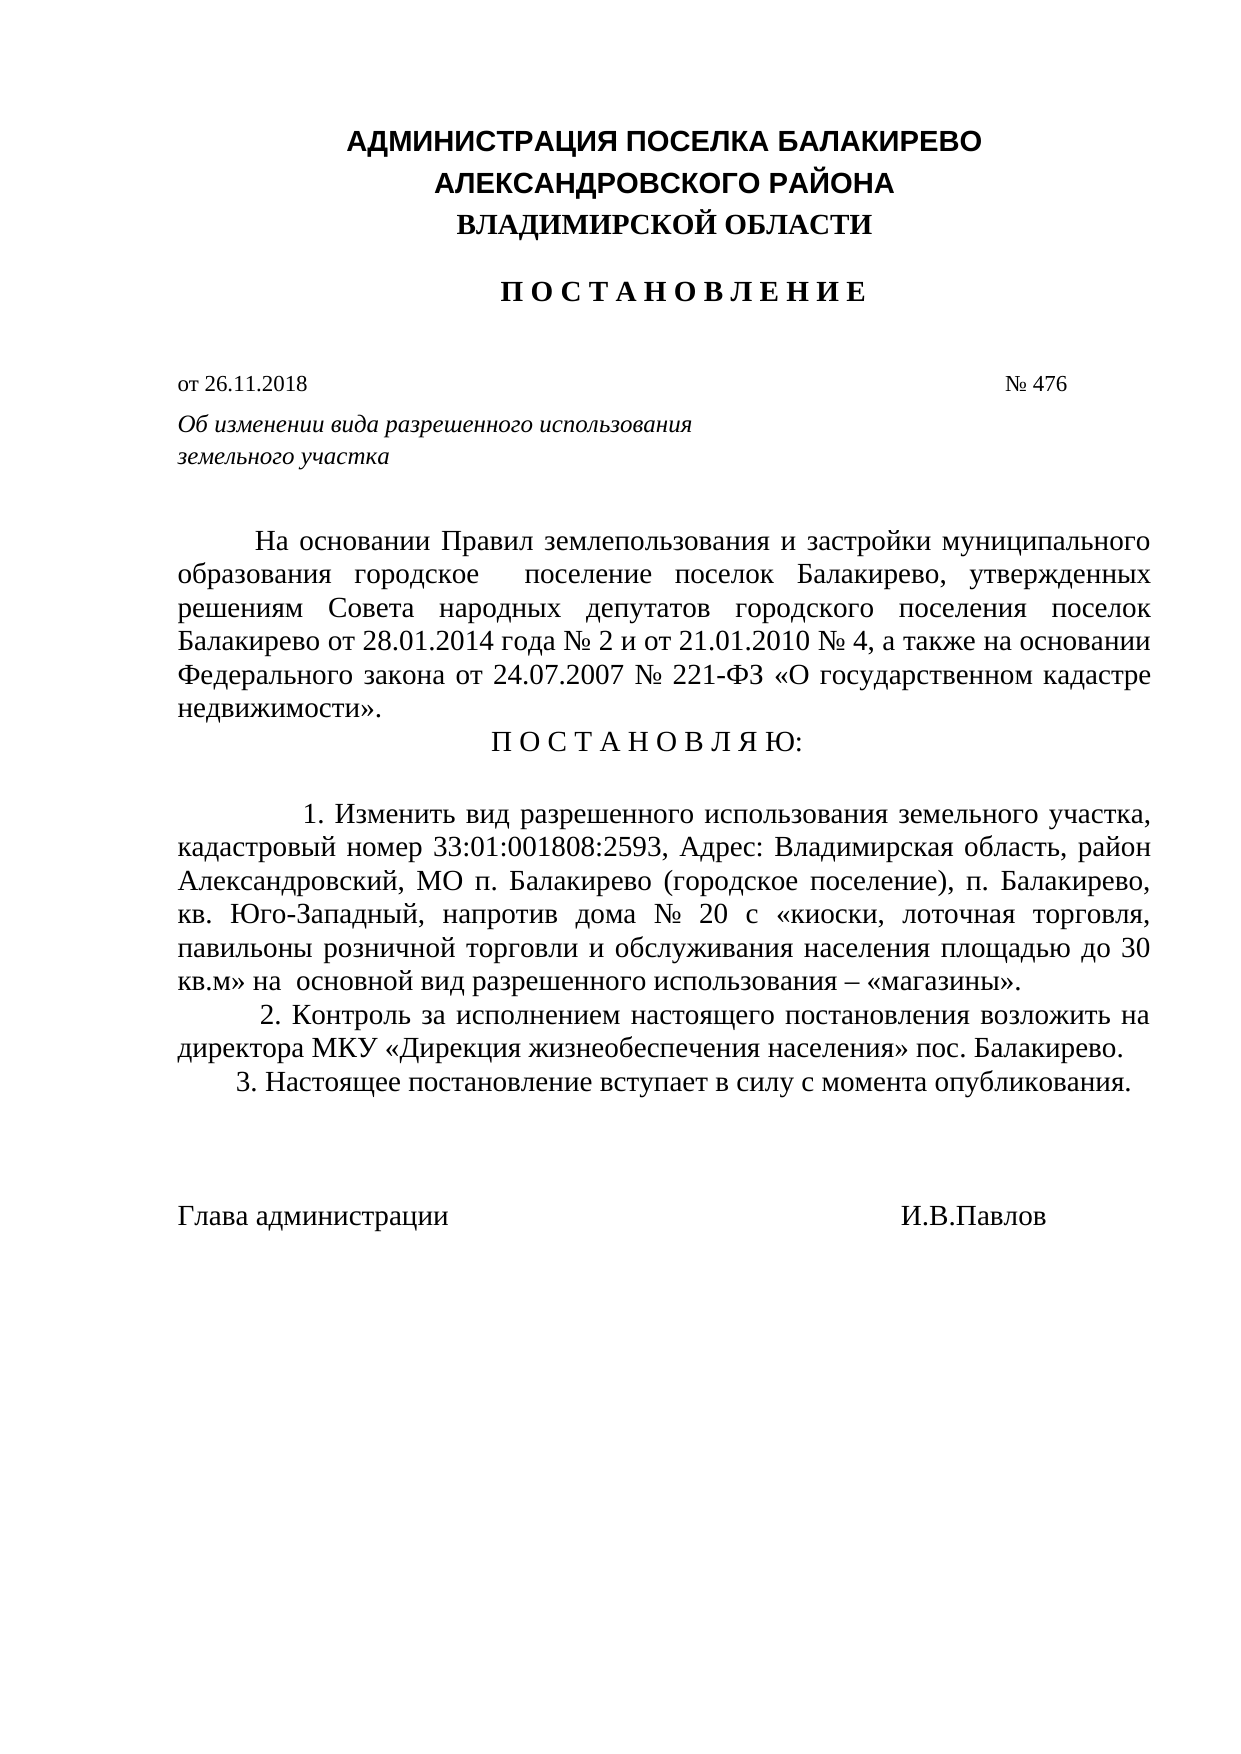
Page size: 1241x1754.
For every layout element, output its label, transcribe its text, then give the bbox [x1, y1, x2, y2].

text ВЛАДИМИРСКОЙ ОБЛАСТИ [177, 201, 1152, 243]
text 2. Контроль за исполнением настоящего постановления возложить на директора МКУ «Дирекция жизнеобеспечения населения» пос. Балакирево. [177, 997, 1152, 1064]
text 3. Настоящее постановление вступает в силу с момента опубликования. [177, 1064, 1152, 1098]
text На основании Правил землепользования и застройки муниципального образования городское поселение поселок Балакирево, утвержденных решениям Совета народных депутатов городского поселения поселок Балакирево от 28.01.2014 года № 2 и от 21.01.2010 № 4, а также на основании Федерального закона от 24.07.2007 № 221-ФЗ «О государственном кадастре недвижимости». [177, 523, 1152, 724]
text от 26.11.2018 № 476 [177, 358, 1152, 399]
subtitle П О С Т А Н О В Л Е Н И Е [177, 268, 1152, 310]
text земельного участка [177, 441, 1152, 470]
text 1. Изменить вид разрешенного использования земельного участка, кадастровый номер 33:01:001808:2593, Адрес: Владимирская область, район Александровский, МО п. Балакирево (городское поселение), п. Балакирево, кв. Юго-Западный, напротив дома № 20 с «киоски, лоточная торговля, павильоны розничной торговли и обслуживания населения площадью до 30 кв.м» на основной вид разрешенного использования – «магазины». [121, 796, 1152, 997]
text АДМИНИСТРАЦИЯ ПОСЕЛКА БАЛАКИРЕВО [177, 118, 1152, 160]
text Об изменении вида разрешенного использования [177, 399, 1152, 441]
text АЛЕКСАНДРОВСКОГО РАЙОНА [177, 160, 1152, 201]
text Глава администрации И.В.Павлов [177, 1198, 1152, 1232]
text П О С Т А Н О В Л Я Ю: [177, 724, 1152, 757]
